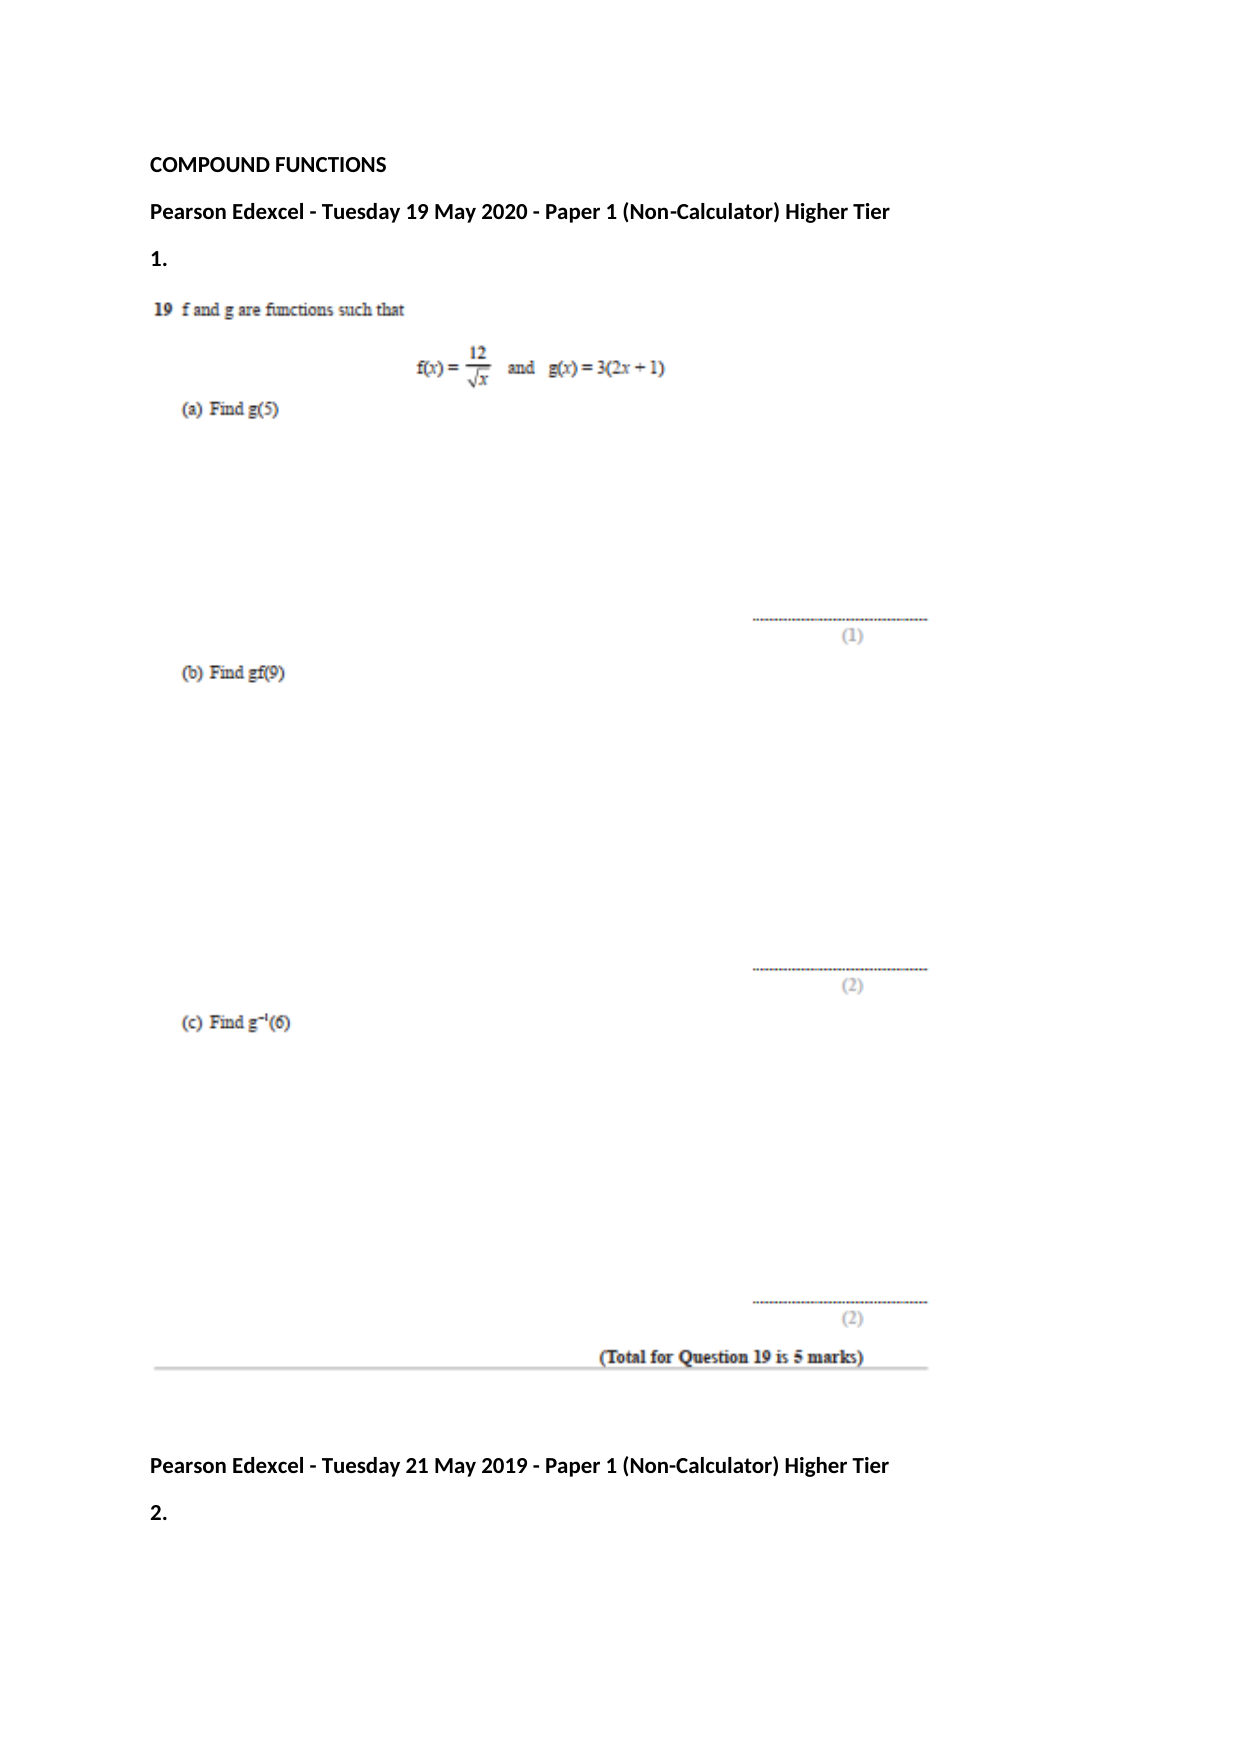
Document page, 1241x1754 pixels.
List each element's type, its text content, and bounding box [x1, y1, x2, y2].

text 2. [150, 1498, 1090, 1526]
text 1. [150, 244, 1090, 272]
text Pearson Edexcel - Tuesday 21 May 2019 - Paper 1 (Non-Calculator) Higher Tier [150, 1451, 1090, 1479]
text COMPOUND FUNCTIONS [150, 150, 1090, 178]
picture [150, 290, 933, 1386]
text Pearson Edexcel - Tuesday 19 May 2020 - Paper 1 (Non-Calculator) Higher Tier [150, 197, 1090, 225]
